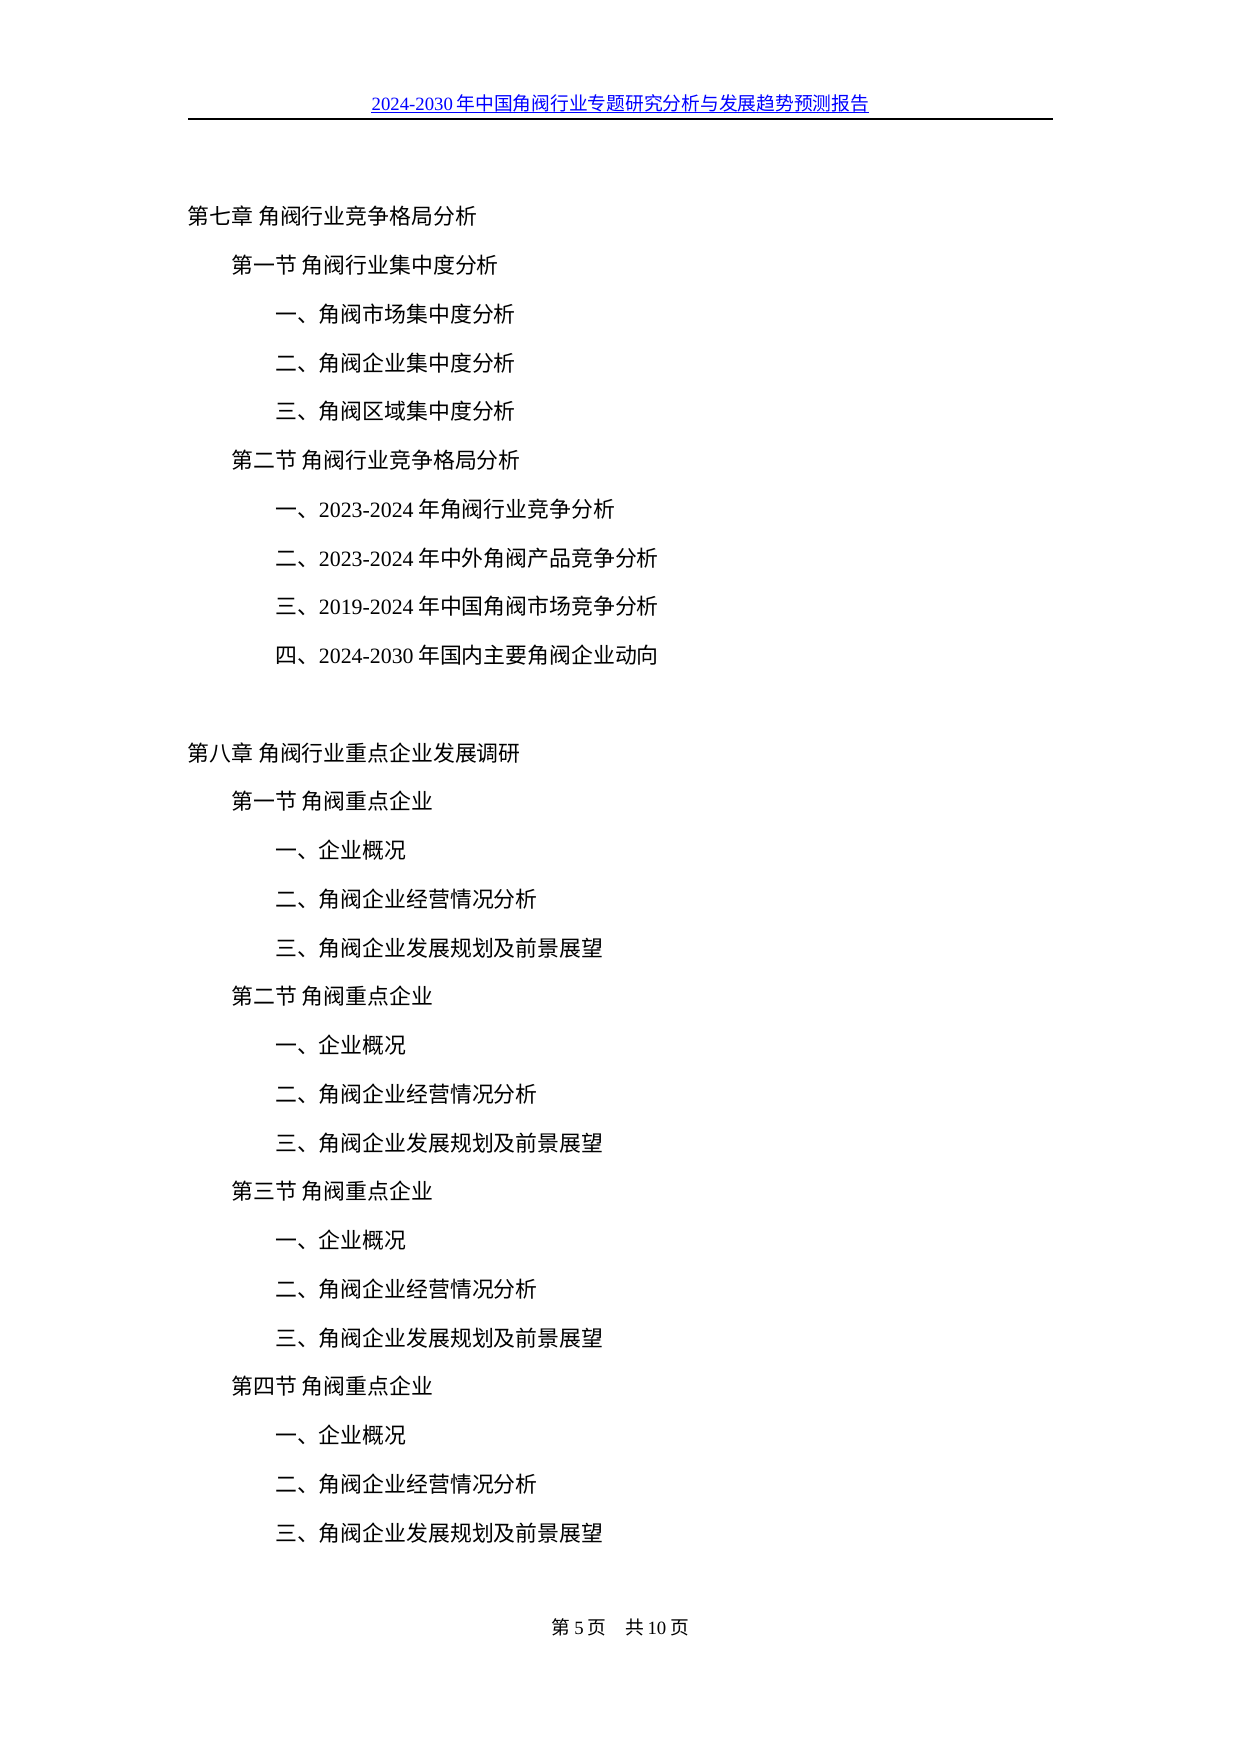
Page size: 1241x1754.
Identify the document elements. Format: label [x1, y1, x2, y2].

text [187, 150, 1053, 1548]
